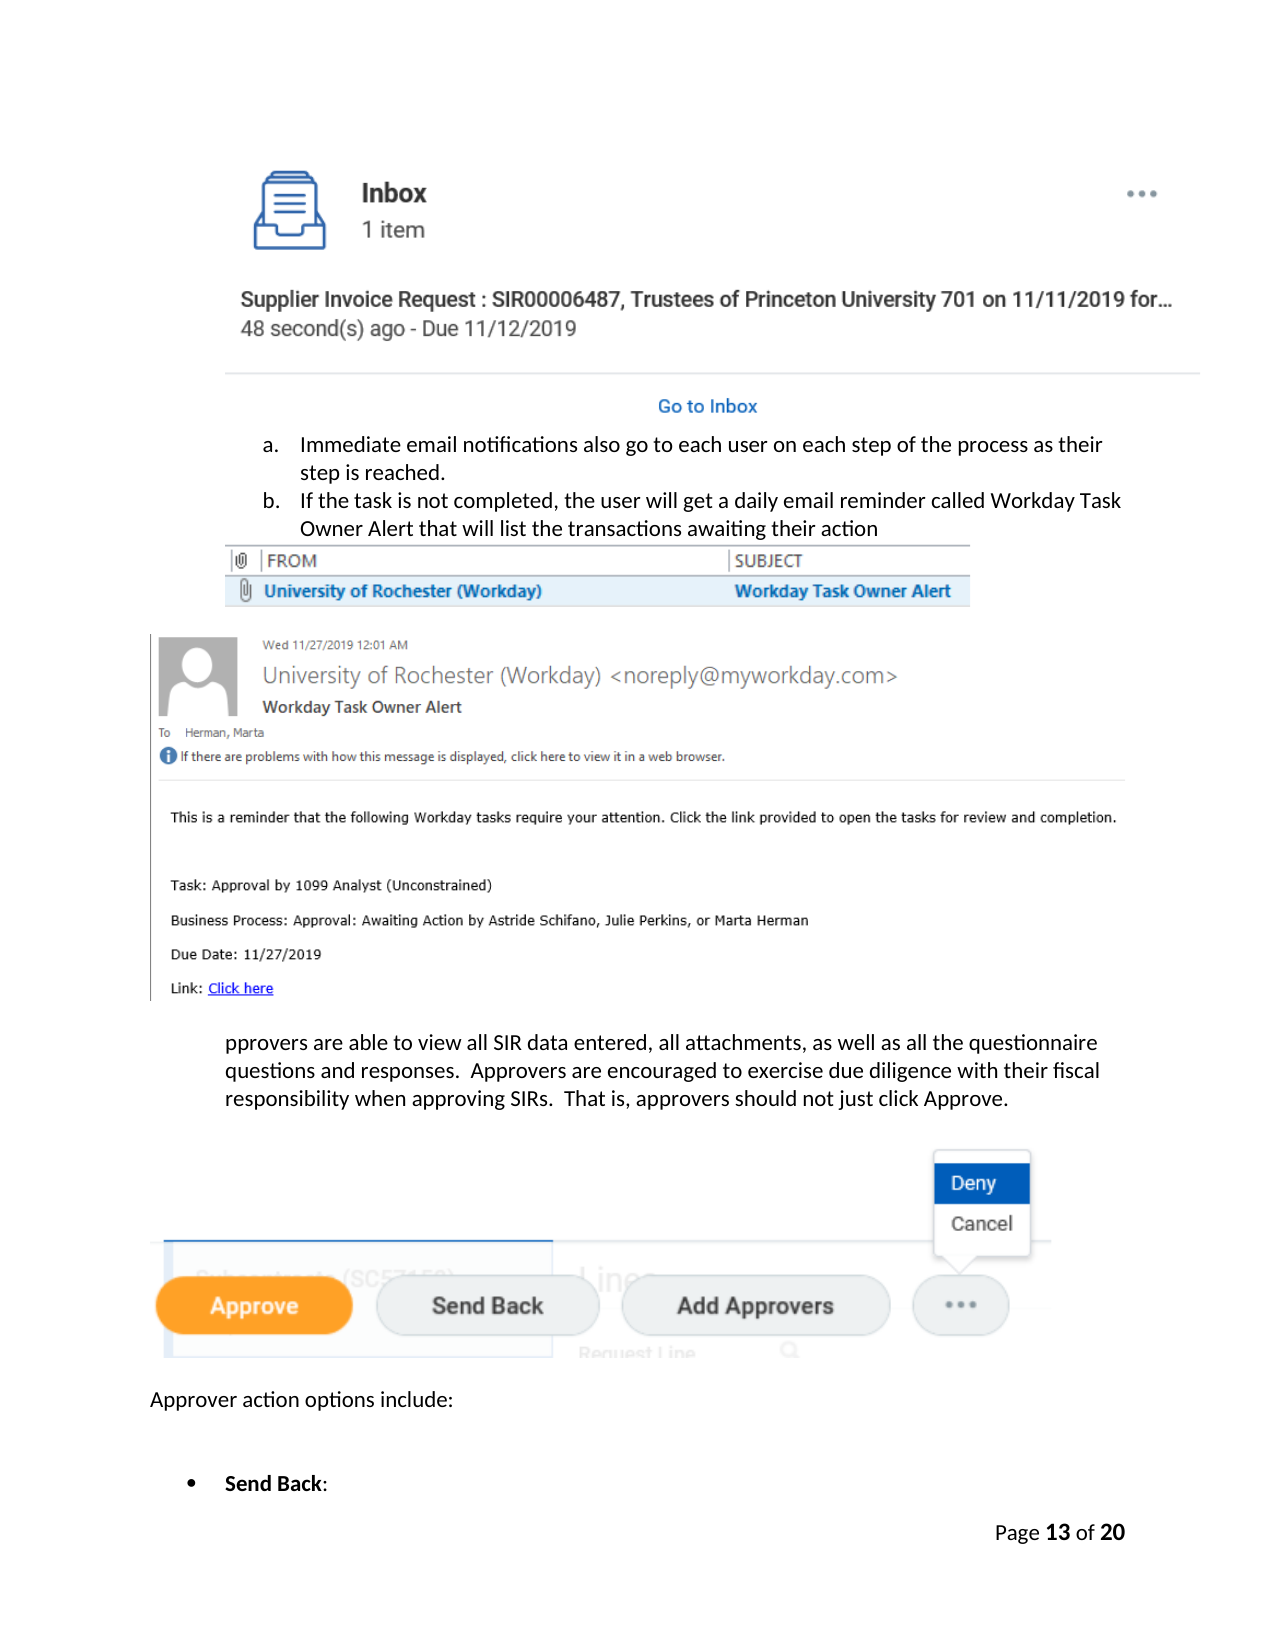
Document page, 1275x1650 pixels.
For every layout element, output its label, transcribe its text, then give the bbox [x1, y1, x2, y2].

text pprovers are able to view all SIR data entered, all attachments, as well as all the questionnaire questions and responses. Approvers are encouraged to exercise due diligence with their fiscal responsibility when approving SIRs. That is, approvers should not just click Approve. [225, 1028, 1125, 1112]
picture [225, 150, 1200, 431]
list Send Back: [187, 1469, 1125, 1498]
picture [150, 634, 1125, 1001]
picture [150, 1140, 1052, 1358]
list If the task is not completed, the user will get a daily email reminder called Workday Task Owner Alert that will list the transactions awaiting their action [262, 486, 1125, 542]
text Approver action options include: [150, 1386, 1125, 1413]
picture [225, 542, 971, 607]
list Immediate email notifications also go to each user on each step of the process as their step is reached. [262, 431, 1125, 486]
